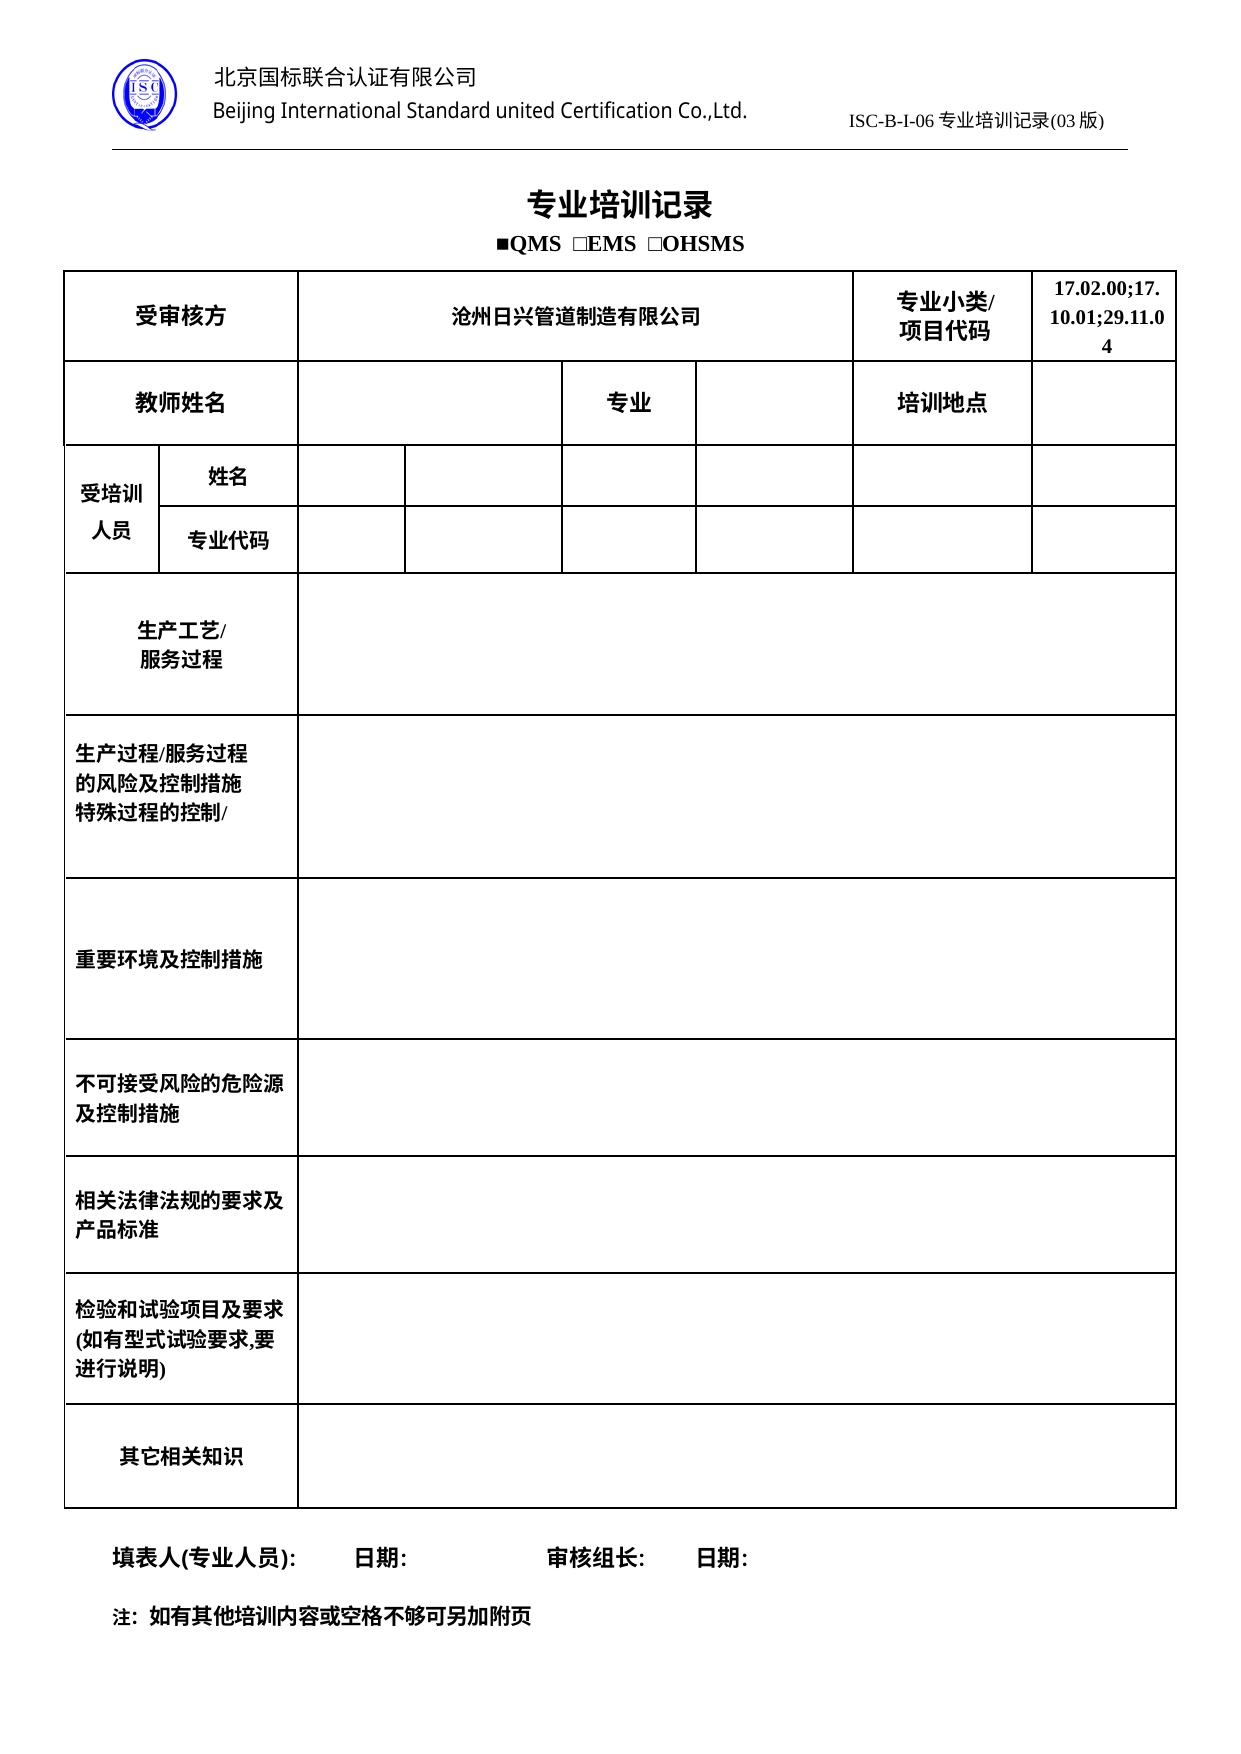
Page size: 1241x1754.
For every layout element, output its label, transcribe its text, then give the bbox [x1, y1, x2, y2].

table_cell [563, 446, 695, 505]
table_cell 姓名 [160, 446, 297, 505]
table_cell 专业 [563, 362, 695, 444]
table_cell [697, 446, 852, 505]
table_cell 不可接受风险的危险源及控制措施 [65, 1039, 297, 1155]
table_cell 重要环境及控制措施 [65, 878, 297, 1038]
table_cell [299, 1040, 1175, 1155]
table_cell [1033, 446, 1175, 505]
table_cell 生产过程/服务过程 的风险及控制措施 特殊过程的控制/ [65, 715, 297, 877]
picture [112, 59, 180, 131]
table_cell [406, 507, 561, 572]
table_cell [299, 1274, 1175, 1403]
table_header 受审核方 [65, 272, 297, 360]
text 填表人(专业人员)： 日期： 审核组长： 日期： [112, 1540, 1128, 1574]
table_cell [299, 879, 1175, 1038]
table_cell 培训地点 [854, 362, 1031, 444]
table_cell [563, 507, 695, 572]
table_header 专业小类/ 项目代码 [854, 272, 1031, 360]
table_cell [697, 507, 852, 572]
table_cell [1033, 362, 1175, 444]
table_cell [299, 446, 404, 505]
table_cell [299, 716, 1175, 877]
table_cell [1033, 507, 1175, 572]
table_cell 教师姓名 [65, 362, 297, 444]
table_cell [299, 362, 561, 444]
table_header 17.02.00;17.10.01;29.11.04 [1033, 272, 1175, 360]
table_cell [854, 507, 1031, 572]
text 注：如有其他培训内容或空格不够可另加附页 [112, 1599, 1128, 1631]
table_cell [299, 574, 1175, 714]
text 专业培训记录 [112, 187, 1128, 224]
table_cell [299, 1405, 1175, 1507]
table_cell 检验和试验项目及要求(如有型式试验要求,要进行说明) [65, 1273, 297, 1403]
table_cell 受培训人员 [65, 445, 158, 572]
table_cell [854, 446, 1031, 505]
table_cell 生产工艺/ 服务过程 [65, 573, 297, 714]
text ■QMS □EMS □OHSMS [112, 224, 1128, 258]
table_cell [697, 362, 852, 444]
table_cell [299, 507, 404, 572]
table_cell [406, 446, 561, 505]
table_cell 其它相关知识 [65, 1404, 297, 1507]
table_cell 专业代码 [160, 507, 297, 572]
table_cell [299, 1157, 1175, 1272]
table_header 沧州日兴管道制造有限公司 [299, 272, 852, 360]
table_cell 相关法律法规的要求及产品标准 [65, 1156, 297, 1272]
